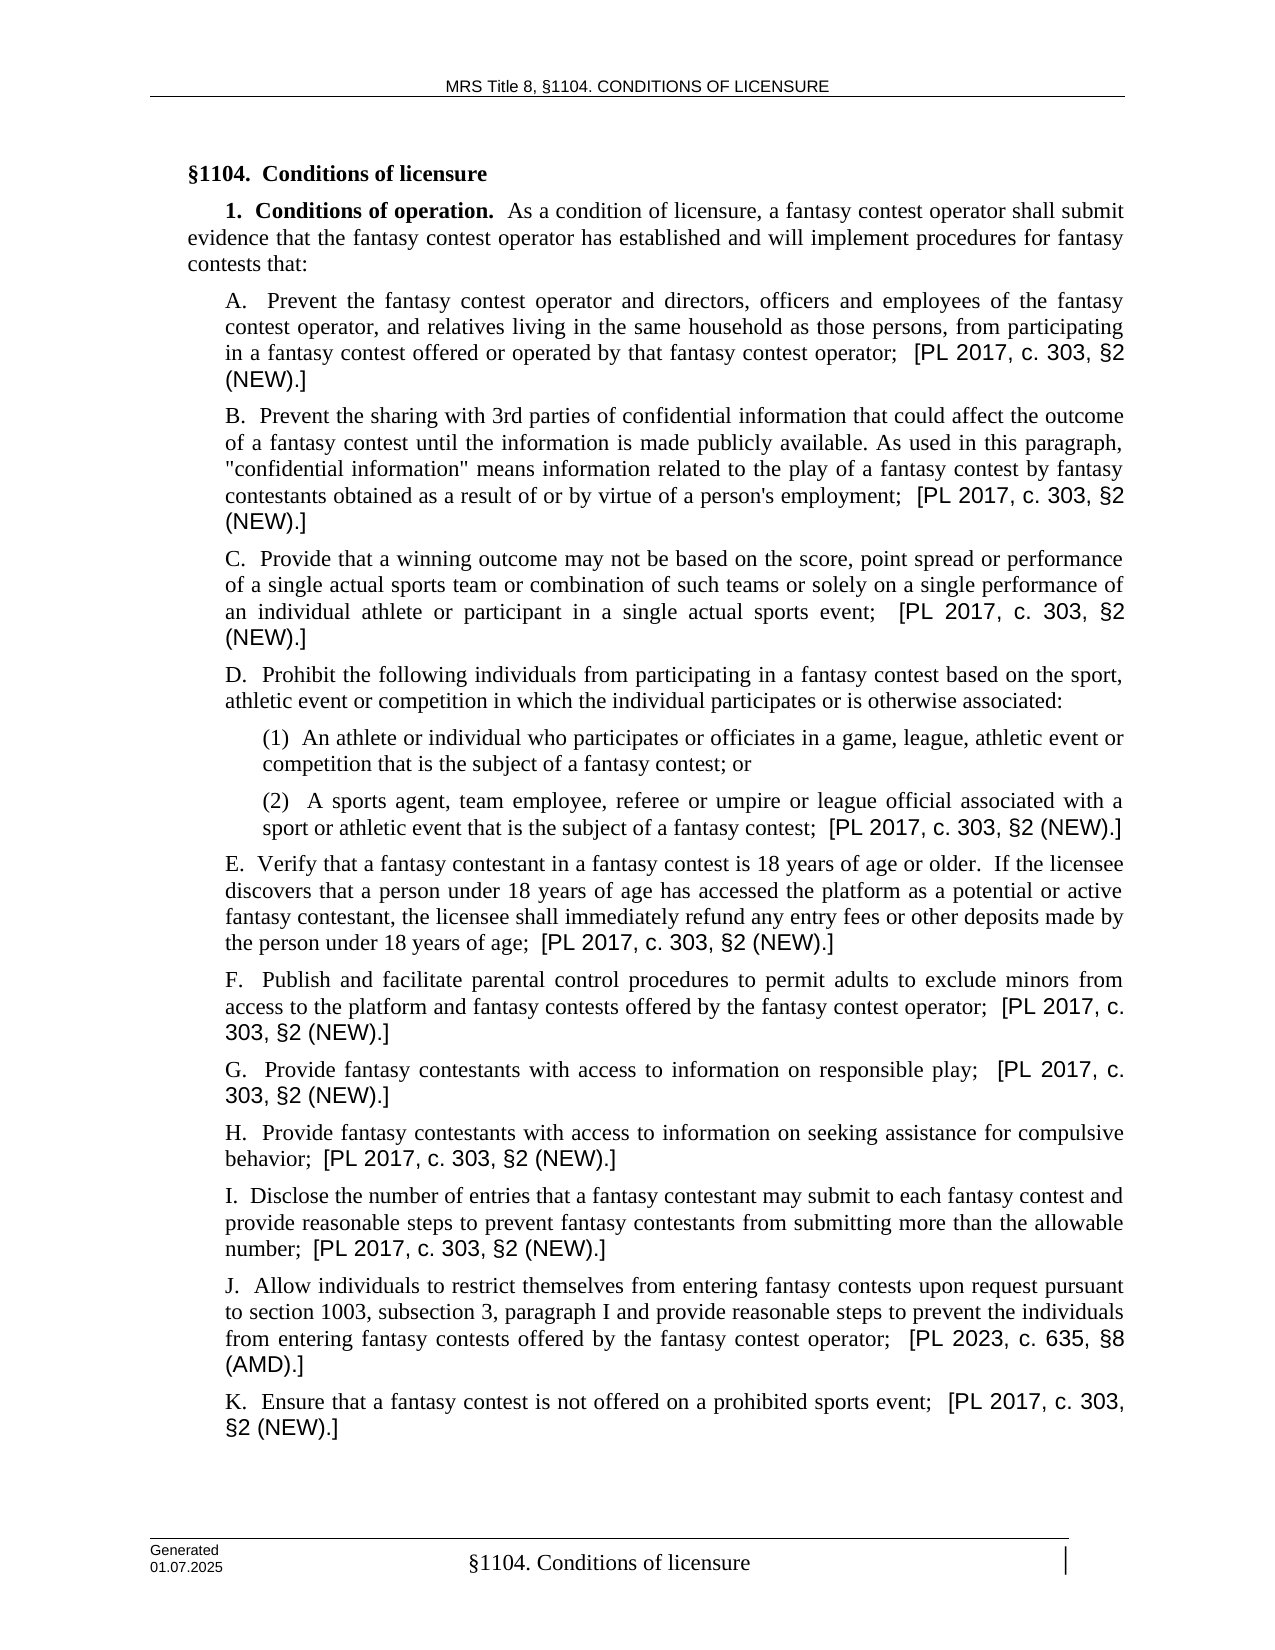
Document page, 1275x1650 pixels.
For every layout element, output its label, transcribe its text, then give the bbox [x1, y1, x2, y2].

text §1104. Conditions of licensure [187, 160, 1125, 187]
text 1. Conditions of operation. As a condition of licensure, a fantasy contest operator shall submit evidence that the fantasy contest operator has established and will implement procedures for fantasy contests that: [187, 197, 1125, 276]
text (2) A sports agent, team employee, referee or umpire or league official associated with a sport or athletic event that is the subject of a fantasy contest; [PL 2017, c. 303, §2 (NEW).] [262, 787, 1125, 840]
text I. Disclose the number of entries that a fantasy contestant may submit to each fantasy contest and provide reasonable steps to prevent fantasy contestants from submitting more than the allowable number; [PL 2017, c. 303, §2 (NEW).] [225, 1182, 1125, 1261]
text A. Prevent the fantasy contest operator and directors, officers and employees of the fantasy contest operator, and relatives living in the same household as those persons, from participating in a fantasy contest offered or operated by that fantasy contest operator; [PL 2017, c. 303, §2 (NEW).] [225, 287, 1125, 392]
text E. Verify that a fantasy contestant in a fantasy contest is 18 years of age or older. If the licensee discovers that a person under 18 years of age has accessed the platform as a potential or active fantasy contestant, the licensee shall immediately refund any entry fees or other deposits made by the person under 18 years of age; [PL 2017, c. 303, §2 (NEW).] [225, 850, 1125, 956]
text B. Prevent the sharing with 3rd parties of confidential information that could affect the outcome of a fantasy contest until the information is made publicly available. As used in this paragraph, "confidential information" means information related to the play of a fantasy contest by fantasy contestants obtained as a result of or by virtue of a person's employment; [PL 2017, c. 303, §2 (NEW).] [225, 403, 1125, 534]
text K. Ensure that a fantasy contest is not offered on a prohibited sports event; [PL 2017, c. 303, §2 (NEW).] [225, 1388, 1125, 1441]
text J. Allow individuals to restrict themselves from entering fantasy contests upon request pursuant to section 1003, subsection 3, paragraph I and provide reasonable steps to prevent the individuals from entering fantasy contests offered by the fantasy contest operator; [PL 2023, c. 635, §8 (AMD).] [225, 1272, 1125, 1377]
text C. Provide that a winning outcome may not be based on the score, point spread or performance of a single actual sports team or combination of such teams or solely on a single performance of an individual athlete or participant in a single actual sports event; [PL 2017, c. 303, §2 (NEW).] [225, 545, 1125, 650]
text D. Prohibit the following individuals from participating in a fantasy contest based on the sport, athletic event or competition in which the individual participates or is otherwise associated: [225, 661, 1125, 713]
text H. Provide fantasy contestants with access to information on seeking assistance for compulsive behavior; [PL 2017, c. 303, §2 (NEW).] [225, 1119, 1125, 1172]
text (1) An athlete or individual who participates or officiates in a game, league, athletic event or competition that is the subject of a fantasy contest; or [262, 724, 1125, 777]
text F. Publish and facilitate parental control procedures to permit adults to exclude minors from access to the platform and fantasy contests offered by the fantasy contest operator; [PL 2017, c. 303, §2 (NEW).] [225, 966, 1125, 1045]
text G. Provide fantasy contestants with access to information on responsible play; [PL 2017, c. 303, §2 (NEW).] [225, 1056, 1125, 1109]
